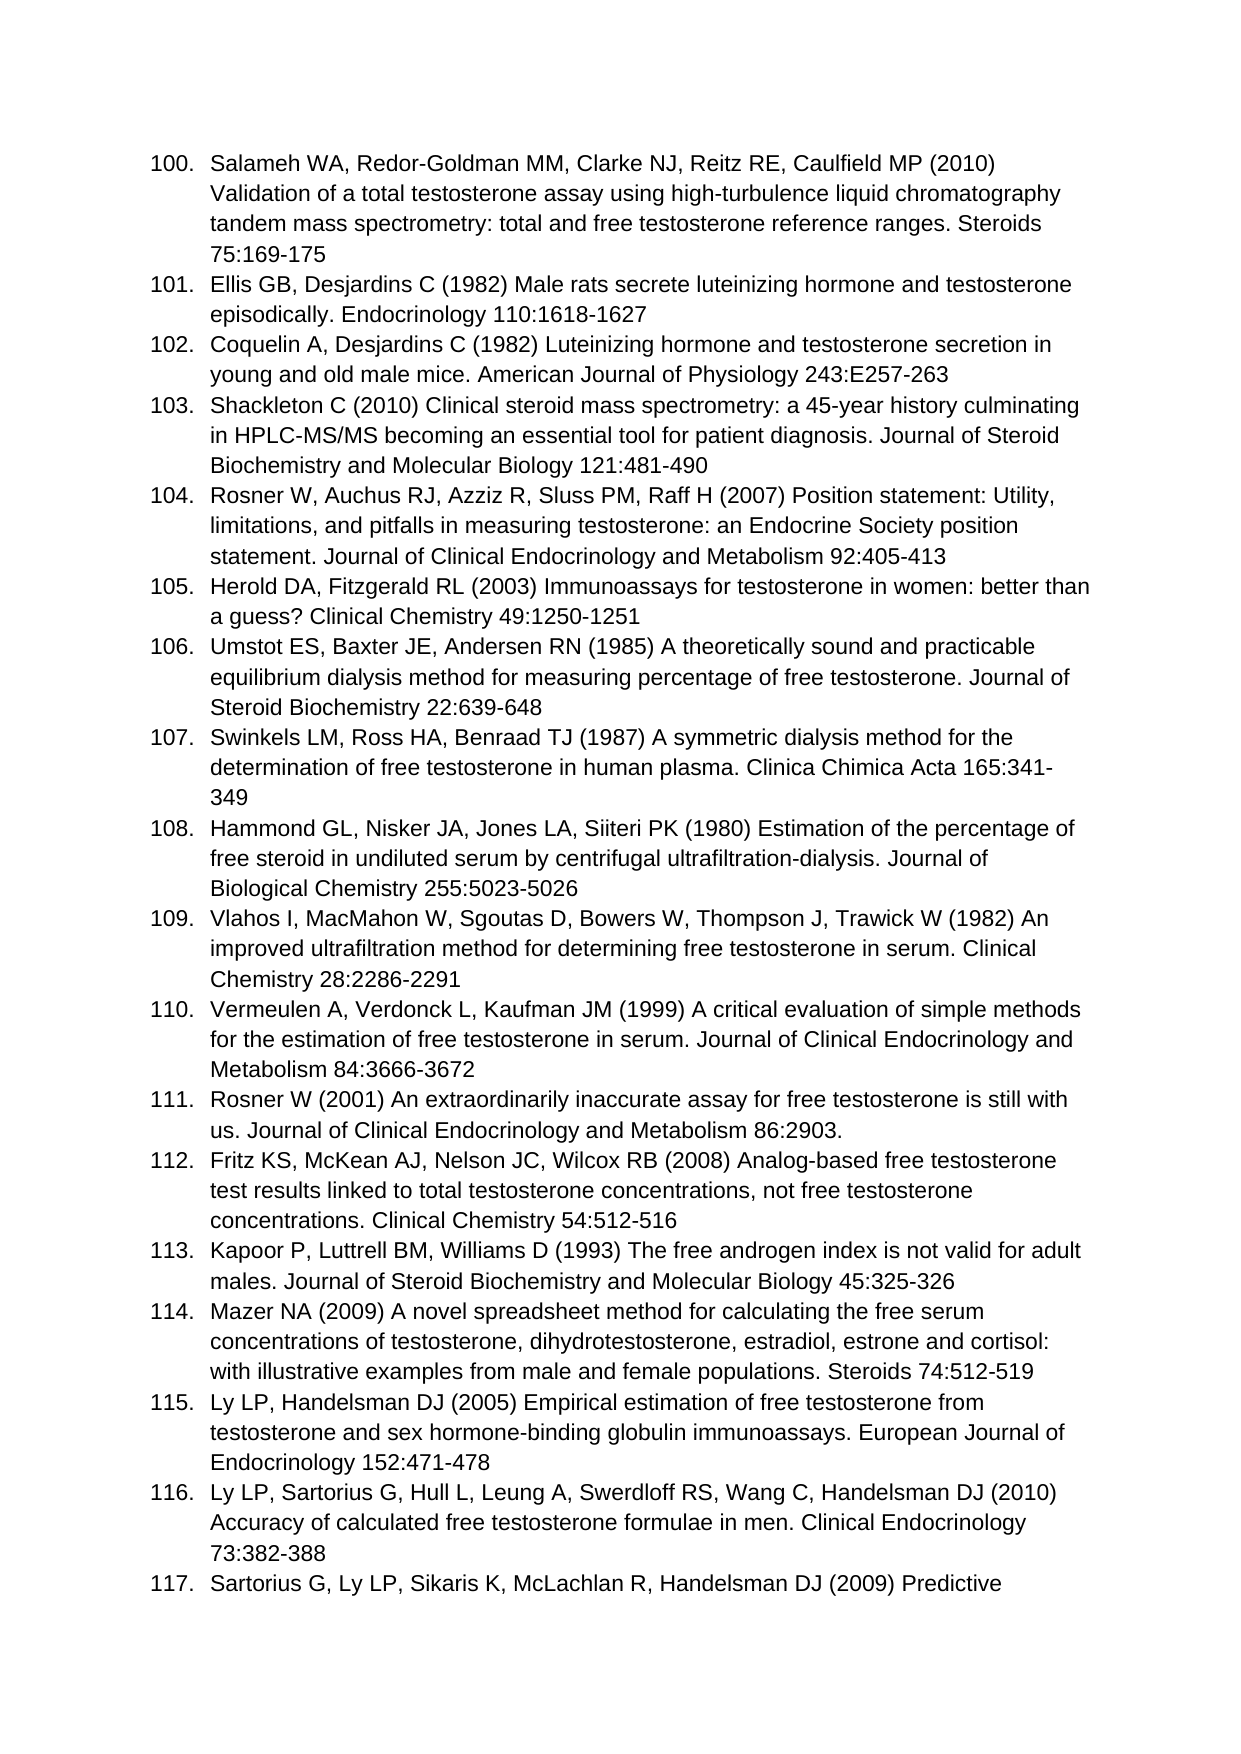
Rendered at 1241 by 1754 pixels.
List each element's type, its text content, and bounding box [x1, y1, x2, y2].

text 101. Ellis GB, Desjardins C (1982) Male rats secrete luteinizing hormone and testosterone episodically. Endocrinology 110:1618-1627 [150, 271, 1090, 327]
text 104. Rosner W, Auchus RJ, Azziz R, Sluss PM, Raff H (2007) Position statement: Utility, limitations, and pitfalls in measuring testosterone: an Endocrine Society position statement. Journal of Clinical Endocrinology and Metabolism 92:405-413 [150, 482, 1090, 569]
text 113. Kapoor P, Luttrell BM, Williams D (1993) The free androgen index is not valid for adult males. Journal of Steroid Biochemistry and Molecular Biology 45:325-326 [150, 1237, 1090, 1294]
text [150, 1570, 1090, 1596]
text 100. Salameh WA, Redor-Goldman MM, Clarke NJ, Reitz RE, Caulfield MP (2010) Validation of a total testosterone assay using high-turbulence liquid chromatography tandem mass spectrometry: total and free testosterone reference ranges. Steroids 75:169-175 [150, 150, 1090, 267]
text 106. Umstot ES, Baxter JE, Andersen RN (1985) A theoretically sound and practicable equilibrium dialysis method for measuring percentage of free testosterone. Journal of Steroid Biochemistry 22:639-648 [150, 633, 1090, 720]
text 102. Coquelin A, Desjardins C (1982) Luteinizing hormone and testosterone secretion in young and old male mice. American Journal of Physiology 243:E257-263 [150, 331, 1090, 388]
text 110. Vermeulen A, Verdonck L, Kaufman JM (1999) A critical evaluation of simple methods for the estimation of free testosterone in serum. Journal of Clinical Endocrinology and Metabolism 84:3666-3672 [150, 996, 1090, 1083]
text 107. Swinkels LM, Ross HA, Benraad TJ (1987) A symmetric dialysis method for the determination of free testosterone in human plasma. Clinica Chimica Acta 165:341-349 [150, 724, 1090, 811]
text 103. Shackleton C (2010) Clinical steroid mass spectrometry: a 45-year history culminating in HPLC-MS/MS becoming an essential tool for patient diagnosis. Journal of Steroid Biochemistry and Molecular Biology 121:481-490 [150, 392, 1090, 478]
text 114. Mazer NA (2009) A novel spreadsheet method for calculating the free serum concentrations of testosterone, dihydrotestosterone, estradiol, estrone and cortisol: with illustrative examples from male and female populations. Steroids 74:512-519 [150, 1298, 1090, 1385]
text 105. Herold DA, Fitzgerald RL (2003) Immunoassays for testosterone in women: better than a guess? Clinical Chemistry 49:1250-1251 [150, 573, 1090, 629]
text 116. Ly LP, Sartorius G, Hull L, Leung A, Swerdloff RS, Wang C, Handelsman DJ (2010) Accuracy of calculated free testosterone formulae in men. Clinical Endocrinology 73:382-388 [150, 1479, 1090, 1566]
text 112. Fritz KS, McKean AJ, Nelson JC, Wilcox RB (2008) Analog-based free testosterone test results linked to total testosterone concentrations, not free testosterone concentrations. Clinical Chemistry 54:512-516 [150, 1147, 1090, 1234]
text 109. Vlahos I, MacMahon W, Sgoutas D, Bowers W, Thompson J, Trawick W (1982) An improved ultrafiltration method for determining free testosterone in serum. Clinical Chemistry 28:2286-2291 [150, 905, 1090, 992]
text 111. Rosner W (2001) An extraordinarily inaccurate assay for free testosterone is still with us. Journal of Clinical Endocrinology and Metabolism 86:2903. [150, 1086, 1090, 1143]
text 115. Ly LP, Handelsman DJ (2005) Empirical estimation of free testosterone from testosterone and sex hormone-binding globulin immunoassays. European Journal of Endocrinology 152:471-478 [150, 1388, 1090, 1475]
text 108. Hammond GL, Nisker JA, Jones LA, Siiteri PK (1980) Estimation of the percentage of free steroid in undiluted serum by centrifugal ultrafiltration-dialysis. Journal of Biological Chemistry 255:5023-5026 [150, 814, 1090, 901]
